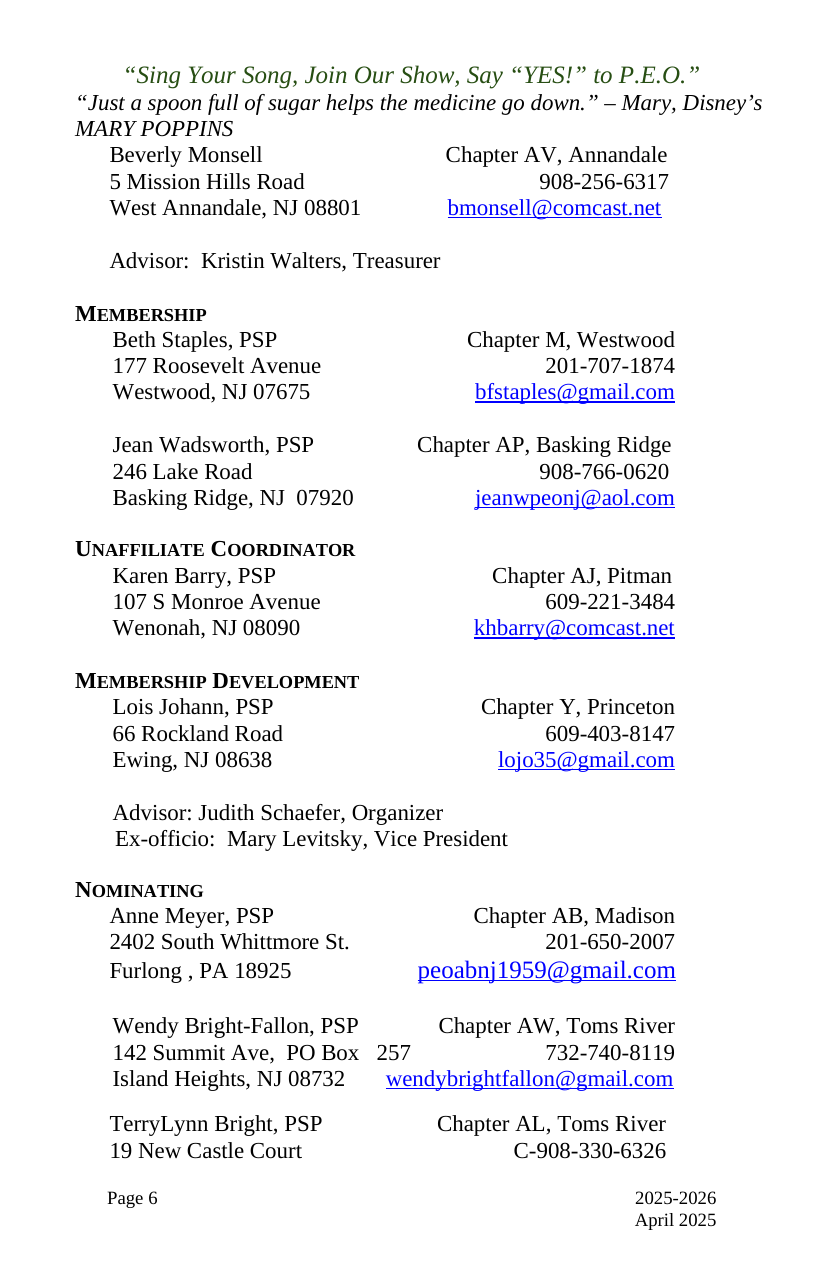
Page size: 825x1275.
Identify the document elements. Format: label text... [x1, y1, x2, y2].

text Ewing, NJ 08638 lojo35@gmail.com [112, 746, 750, 773]
text Wendy Bright-Fallon, PSP Chapter AW, Toms River [112, 1012, 750, 1039]
text Beverly Monsell Chapter AV, Annandale [75, 141, 750, 168]
text 177 Roosevelt Avenue 201-707-1874 [112, 352, 750, 379]
text Jean Wadsworth, PSP Chapter AP, Basking Ridge [112, 431, 812, 458]
text Karen Barry, PSP Chapter AJ, Pitman [112, 562, 750, 588]
text Nominating [75, 876, 750, 902]
text Advisor: Kristin Walters, Treasurer [75, 247, 750, 273]
text Membership [75, 299, 750, 326]
text Anne Meyer, PSP Chapter AB, Madison [75, 902, 750, 928]
text Beth Staples, PSP Chapter M, Westwood [112, 326, 750, 352]
text 19 New Castle Court C-908-330-6326 [75, 1137, 750, 1163]
text Lois Johann, PSP Chapter Y, Princeton [112, 693, 750, 720]
text Advisor: Judith Schaefer, Organizer [112, 799, 748, 825]
text “Just a spoon full of sugar helps the medicine go down.” – Mary, Disney’s MARY POPPINS [75, 89, 793, 141]
text 2402 South Whittmore St. 201-650-2007 [75, 928, 750, 955]
text Furlong , PA 18925 peoabnj1959@gmail.com [75, 955, 750, 983]
text Westwood, NJ 07675 bfstaples@gmail.com [112, 379, 750, 405]
text Ex-officio: Mary Levitsky, Vice President [75, 825, 776, 852]
text 142 Summit Ave, PO Box 257 732-740-8119 [112, 1039, 750, 1065]
text 5 Mission Hills Road 908-256-6317 [75, 168, 750, 194]
text Island Heights, NJ 08732 wendybrightfallon@gmail.com [112, 1065, 750, 1091]
text 107 S Monroe Avenue 609-221-3484 [112, 588, 750, 614]
text Wenonah, NJ 08090 khbarry@comcast.net [112, 614, 750, 641]
text TerryLynn Bright, PSP Chapter AL, Toms River [75, 1111, 750, 1137]
text Membership Development [75, 667, 750, 693]
text 66 Rockland Road 609-403-8147 [112, 720, 750, 746]
text Unaffiliate Coordinator [75, 535, 750, 562]
text Basking Ridge, NJ 07920 jeanwpeonj@aol.com [112, 484, 812, 510]
text West Annandale, NJ 08801 bmonsell@comcast.net [75, 194, 750, 221]
text 246 Lake Road 908-766-0620 [112, 458, 812, 484]
